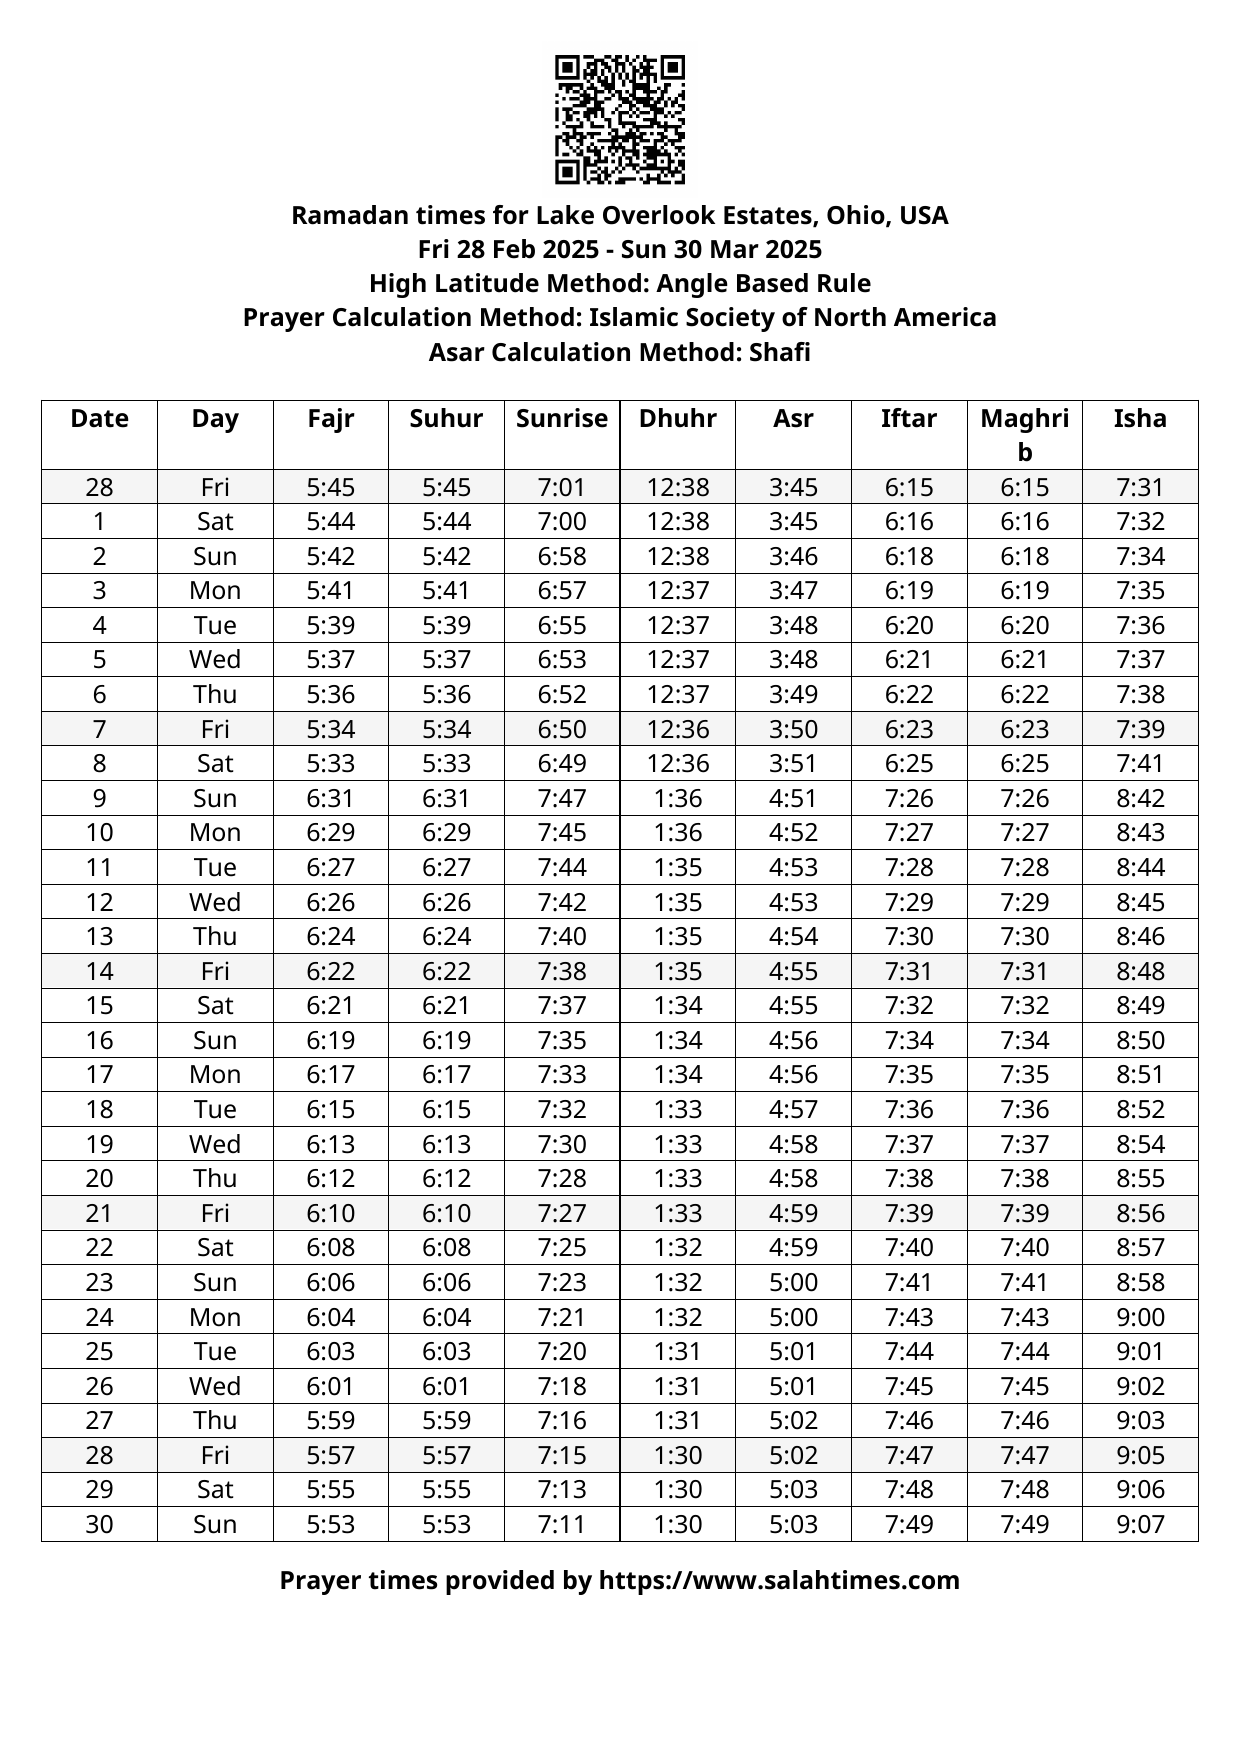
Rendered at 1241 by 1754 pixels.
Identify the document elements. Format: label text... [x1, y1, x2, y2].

table_cell 8:43 [1083, 816, 1198, 849]
table_cell 4:57 [736, 1092, 851, 1126]
table_cell 6:13 [274, 1127, 388, 1160]
table_cell 4:54 [736, 919, 851, 953]
table_cell 6:52 [505, 677, 619, 711]
table_cell 7:30 [968, 919, 1082, 953]
table_cell 8:54 [1083, 1127, 1198, 1160]
table_cell 7:43 [968, 1300, 1082, 1333]
table_header Asr [736, 401, 851, 469]
table_cell 6:06 [389, 1265, 504, 1299]
table_cell 7:37 [968, 1127, 1082, 1160]
table_cell 5:01 [736, 1369, 851, 1402]
table_cell 7:41 [852, 1265, 967, 1299]
table_cell 1:33 [621, 1196, 735, 1229]
table_cell 6:13 [389, 1127, 504, 1160]
table_cell 7:47 [852, 1438, 967, 1472]
table_cell 3:46 [736, 539, 851, 572]
table_cell 5:39 [389, 608, 504, 642]
table_cell 6:29 [389, 816, 504, 849]
table_cell 7:35 [852, 1058, 967, 1091]
table_cell Wed [158, 1127, 273, 1160]
table_cell 1:30 [621, 1438, 735, 1472]
table_cell 5:00 [736, 1300, 851, 1333]
table_cell 5:39 [274, 608, 388, 642]
table_cell 6:21 [389, 989, 504, 1022]
table_cell 21 [42, 1196, 157, 1229]
table_cell 5:41 [274, 574, 388, 607]
text Asar Calculation Method: Shafi [42, 334, 1198, 368]
table_cell 5:59 [389, 1404, 504, 1437]
table_cell 1:31 [621, 1334, 735, 1368]
table_cell 5:37 [274, 643, 388, 676]
table_cell 12:36 [621, 746, 735, 780]
table_cell 6:31 [389, 781, 504, 814]
table_cell 5:33 [274, 746, 388, 780]
picture [542, 41, 699, 198]
table_cell Mon [158, 816, 273, 849]
table_cell 8:44 [1083, 850, 1198, 884]
table_cell 5:03 [736, 1507, 851, 1541]
table_cell 7:46 [852, 1404, 967, 1437]
table_cell 7:37 [505, 989, 619, 1022]
table_cell 7:13 [505, 1473, 619, 1506]
text Prayer Calculation Method: Islamic Society of North America [42, 300, 1198, 334]
table_cell Sat [158, 989, 273, 1022]
table_cell 26 [42, 1369, 157, 1402]
table_cell 6:22 [389, 954, 504, 987]
table_cell Tue [158, 850, 273, 884]
table_cell 12:37 [621, 608, 735, 642]
table_cell 6:55 [505, 608, 619, 642]
table_cell 6:16 [968, 504, 1082, 538]
table_cell 6:19 [852, 574, 967, 607]
table_cell 22 [42, 1231, 157, 1264]
table_cell 9:00 [1083, 1300, 1198, 1333]
table_cell 5:44 [274, 504, 388, 538]
table_cell 7:42 [505, 885, 619, 918]
table_cell 30 [42, 1507, 157, 1541]
table_cell Thu [158, 677, 273, 711]
table_cell Wed [158, 1369, 273, 1402]
table_header Suhur [389, 401, 504, 469]
table_cell 7:49 [968, 1507, 1082, 1541]
table_cell 6:08 [274, 1231, 388, 1264]
table_cell 5:00 [736, 1265, 851, 1299]
table_cell 7:35 [1083, 574, 1198, 607]
table_cell 7:00 [505, 504, 619, 538]
table_cell 6:15 [852, 470, 967, 503]
table_cell 2 [42, 539, 157, 572]
table_cell 9:07 [1083, 1507, 1198, 1541]
table_cell 6:08 [389, 1231, 504, 1264]
table_cell 6:58 [505, 539, 619, 572]
table_cell 6:22 [968, 677, 1082, 711]
table_cell 6 [42, 677, 157, 711]
table_cell 7:45 [852, 1369, 967, 1402]
table_cell 19 [42, 1127, 157, 1160]
table_header Dhuhr [621, 401, 735, 469]
table_cell 5:57 [389, 1438, 504, 1472]
table_cell 1:35 [621, 954, 735, 987]
table_cell 6:03 [389, 1334, 504, 1368]
table_cell 8 [42, 746, 157, 780]
table_cell 4:58 [736, 1127, 851, 1160]
table_cell 10 [42, 816, 157, 849]
table_cell 9:01 [1083, 1334, 1198, 1368]
table_cell 1:32 [621, 1300, 735, 1333]
table_cell 7:47 [968, 1438, 1082, 1472]
table_cell 7:29 [852, 885, 967, 918]
table_cell Sun [158, 539, 273, 572]
table_cell 14 [42, 954, 157, 987]
table_cell 5:02 [736, 1404, 851, 1437]
table_cell Wed [158, 885, 273, 918]
table_cell 7:41 [968, 1265, 1082, 1299]
table_cell 7:25 [505, 1231, 619, 1264]
table_cell 7:49 [852, 1507, 967, 1541]
table_cell 7:48 [852, 1473, 967, 1506]
table_cell Sun [158, 781, 273, 814]
table_cell Fri [158, 712, 273, 745]
table_cell Tue [158, 1092, 273, 1126]
table_cell 6:57 [505, 574, 619, 607]
table_cell 7:36 [1083, 608, 1198, 642]
table_cell 8:48 [1083, 954, 1198, 987]
table_cell 7:32 [1083, 504, 1198, 538]
table_cell 6:15 [274, 1092, 388, 1126]
table_cell 7:11 [505, 1507, 619, 1541]
table_cell 5:01 [736, 1334, 851, 1368]
table_cell 4:55 [736, 989, 851, 1022]
table_cell 6:20 [968, 608, 1082, 642]
table_cell 6:31 [274, 781, 388, 814]
table_cell 9:03 [1083, 1404, 1198, 1437]
table_cell 6:19 [968, 574, 1082, 607]
table_cell 6:23 [968, 712, 1082, 745]
table_cell 1:35 [621, 850, 735, 884]
table_cell 3:47 [736, 574, 851, 607]
table_cell 7:41 [1083, 746, 1198, 780]
table_cell 7:35 [968, 1058, 1082, 1091]
table_cell 6:24 [274, 919, 388, 953]
table_cell 4:53 [736, 850, 851, 884]
table_cell 6:26 [274, 885, 388, 918]
table_cell 6:25 [968, 746, 1082, 780]
table_cell 3 [42, 574, 157, 607]
table_cell 12:36 [621, 712, 735, 745]
table_cell 6:10 [274, 1196, 388, 1229]
table_cell 8:49 [1083, 989, 1198, 1022]
table_cell 7:38 [1083, 677, 1198, 711]
table_cell 8:50 [1083, 1023, 1198, 1057]
text Ramadan times for Lake Overlook Estates, Ohio, USA [42, 198, 1198, 232]
table_cell 27 [42, 1404, 157, 1437]
table_cell Sun [158, 1023, 273, 1057]
table_cell 6:20 [852, 608, 967, 642]
table_cell Fri [158, 1196, 273, 1229]
table_cell 4:55 [736, 954, 851, 987]
table_cell 5:34 [389, 712, 504, 745]
table_header Fajr [274, 401, 388, 469]
table_cell 7:30 [505, 1127, 619, 1160]
table_cell 6:21 [274, 989, 388, 1022]
table_cell 1:31 [621, 1404, 735, 1437]
table_cell 6:01 [274, 1369, 388, 1402]
table_cell 7:34 [852, 1023, 967, 1057]
table_cell 4:56 [736, 1023, 851, 1057]
table_cell 7:31 [1083, 470, 1198, 503]
table_cell 6:17 [389, 1058, 504, 1091]
table_cell 6:16 [852, 504, 967, 538]
table_cell 4:53 [736, 885, 851, 918]
table_cell 7:46 [968, 1404, 1082, 1437]
table_cell 1:33 [621, 1127, 735, 1160]
table_header Sunrise [505, 401, 619, 469]
table_cell 7:15 [505, 1438, 619, 1472]
table_cell Sun [158, 1507, 273, 1541]
table_cell 7 [42, 712, 157, 745]
table_cell 7:27 [968, 816, 1082, 849]
table_header Date [42, 401, 157, 469]
table_cell 7:40 [968, 1231, 1082, 1264]
table_cell 7:26 [968, 781, 1082, 814]
table_cell 18 [42, 1092, 157, 1126]
table_cell 13 [42, 919, 157, 953]
table_cell 8:57 [1083, 1231, 1198, 1264]
table_cell 9:02 [1083, 1369, 1198, 1402]
text Fri 28 Feb 2025 - Sun 30 Mar 2025 [42, 232, 1198, 266]
table_cell 4:51 [736, 781, 851, 814]
table_cell 4 [42, 608, 157, 642]
table_cell 8:58 [1083, 1265, 1198, 1299]
table_cell 5:55 [389, 1473, 504, 1506]
table_cell 7:28 [968, 850, 1082, 884]
table_cell 1:33 [621, 1161, 735, 1195]
table_cell 7:35 [505, 1023, 619, 1057]
table_cell 5:45 [389, 470, 504, 503]
table_cell Sat [158, 1231, 273, 1264]
table_cell 7:34 [968, 1023, 1082, 1057]
table_header Maghrib [968, 401, 1082, 469]
table_cell 3:45 [736, 470, 851, 503]
table_cell 7:38 [505, 954, 619, 987]
table_cell 1:36 [621, 781, 735, 814]
table_cell 5:03 [736, 1473, 851, 1506]
table_cell 5:37 [389, 643, 504, 676]
table_cell 4:56 [736, 1058, 851, 1091]
text Prayer times provided by https://www.salahtimes.com [42, 1563, 1198, 1597]
table_cell 28 [42, 1438, 157, 1472]
table_cell 12:37 [621, 643, 735, 676]
table_cell 9:06 [1083, 1473, 1198, 1506]
table_cell 4:52 [736, 816, 851, 849]
table_cell 5:42 [389, 539, 504, 572]
table_cell 7:36 [852, 1092, 967, 1126]
table_cell 5:57 [274, 1438, 388, 1472]
table_cell 9 [42, 781, 157, 814]
table_cell 5:53 [389, 1507, 504, 1541]
table_cell 7:23 [505, 1265, 619, 1299]
table_cell 1:34 [621, 1023, 735, 1057]
table_cell 6:06 [274, 1265, 388, 1299]
table_cell 6:15 [968, 470, 1082, 503]
table_cell 4:59 [736, 1196, 851, 1229]
table_cell 7:20 [505, 1334, 619, 1368]
table_cell 6:49 [505, 746, 619, 780]
table_cell 8:56 [1083, 1196, 1198, 1229]
table_cell Thu [158, 1404, 273, 1437]
table_cell 7:32 [852, 989, 967, 1022]
table_cell 7:36 [968, 1092, 1082, 1126]
table_cell 7:31 [852, 954, 967, 987]
table_cell 17 [42, 1058, 157, 1091]
table_cell 7:27 [505, 1196, 619, 1229]
table_cell 29 [42, 1473, 157, 1506]
table_cell 6:04 [274, 1300, 388, 1333]
table_cell 6:01 [389, 1369, 504, 1402]
table_cell 16 [42, 1023, 157, 1057]
table_cell 28 [42, 470, 157, 503]
table_cell 4:58 [736, 1161, 851, 1195]
table_cell Thu [158, 919, 273, 953]
table_cell 6:21 [968, 643, 1082, 676]
table_cell 7:32 [505, 1092, 619, 1126]
table_cell 9:05 [1083, 1438, 1198, 1472]
table_cell 6:23 [852, 712, 967, 745]
table_cell 1:32 [621, 1265, 735, 1299]
table_cell 6:53 [505, 643, 619, 676]
table_cell 7:33 [505, 1058, 619, 1091]
table_cell 7:29 [968, 885, 1082, 918]
table_cell 1:30 [621, 1473, 735, 1506]
table_cell Tue [158, 1334, 273, 1368]
table_cell 6:22 [274, 954, 388, 987]
table_cell 7:44 [852, 1334, 967, 1368]
table_cell 6:50 [505, 712, 619, 745]
table_cell 6:15 [389, 1092, 504, 1126]
table_cell 7:39 [852, 1196, 967, 1229]
table_cell 4:59 [736, 1231, 851, 1264]
table_cell Sat [158, 504, 273, 538]
table_cell 3:49 [736, 677, 851, 711]
table_cell 7:31 [968, 954, 1082, 987]
table_cell 7:32 [968, 989, 1082, 1022]
table_cell 5:34 [274, 712, 388, 745]
table_cell 5:36 [274, 677, 388, 711]
table_cell 7:26 [852, 781, 967, 814]
table_cell 8:42 [1083, 781, 1198, 814]
table_cell 7:45 [968, 1369, 1082, 1402]
table_cell 7:18 [505, 1369, 619, 1402]
table_cell Tue [158, 608, 273, 642]
table_cell 6:26 [389, 885, 504, 918]
table_cell 24 [42, 1300, 157, 1333]
table_cell 7:39 [1083, 712, 1198, 745]
table_cell 7:28 [505, 1161, 619, 1195]
table_cell 5:33 [389, 746, 504, 780]
table_cell 7:44 [505, 850, 619, 884]
table_cell 5:41 [389, 574, 504, 607]
table_cell 8:52 [1083, 1092, 1198, 1126]
table_cell 7:30 [852, 919, 967, 953]
table_cell 1 [42, 504, 157, 538]
table_cell Sat [158, 746, 273, 780]
table_cell 3:45 [736, 504, 851, 538]
table_cell 11 [42, 850, 157, 884]
table_cell 12 [42, 885, 157, 918]
table_cell Mon [158, 1300, 273, 1333]
table_cell 1:32 [621, 1231, 735, 1264]
table_cell 8:46 [1083, 919, 1198, 953]
table_cell Fri [158, 954, 273, 987]
table_cell 5:55 [274, 1473, 388, 1506]
table_cell Wed [158, 643, 273, 676]
table_cell 5 [42, 643, 157, 676]
table_cell 7:34 [1083, 539, 1198, 572]
text High Latitude Method: Angle Based Rule [42, 266, 1198, 300]
table_cell 3:51 [736, 746, 851, 780]
table_cell 8:55 [1083, 1161, 1198, 1195]
table_cell 5:02 [736, 1438, 851, 1472]
table_cell 7:37 [1083, 643, 1198, 676]
table_cell 3:50 [736, 712, 851, 745]
table_cell 7:44 [968, 1334, 1082, 1368]
table_cell 7:37 [852, 1127, 967, 1160]
table_cell 8:45 [1083, 885, 1198, 918]
table_cell 12:38 [621, 470, 735, 503]
table_cell 1:34 [621, 1058, 735, 1091]
table_cell Mon [158, 1058, 273, 1091]
table_cell 1:35 [621, 885, 735, 918]
table_cell 7:16 [505, 1404, 619, 1437]
table_cell 12:38 [621, 539, 735, 572]
table_cell 7:47 [505, 781, 619, 814]
table_cell 5:53 [274, 1507, 388, 1541]
table_cell Fri [158, 1438, 273, 1472]
table_cell 7:01 [505, 470, 619, 503]
table_cell 6:10 [389, 1196, 504, 1229]
table_cell 5:36 [389, 677, 504, 711]
table_cell 3:48 [736, 608, 851, 642]
table_cell 12:37 [621, 677, 735, 711]
table_header Day [158, 401, 273, 469]
table_cell 6:19 [389, 1023, 504, 1057]
table_cell 7:38 [852, 1161, 967, 1195]
table_cell 1:30 [621, 1507, 735, 1541]
table_cell 3:48 [736, 643, 851, 676]
table_cell 6:27 [389, 850, 504, 884]
table_cell Sat [158, 1473, 273, 1506]
table_cell 5:42 [274, 539, 388, 572]
table_cell 7:45 [505, 816, 619, 849]
table_cell 7:39 [968, 1196, 1082, 1229]
table_cell 5:59 [274, 1404, 388, 1437]
table_cell 25 [42, 1334, 157, 1368]
table_cell 6:22 [852, 677, 967, 711]
table_cell 15 [42, 989, 157, 1022]
table_cell Fri [158, 470, 273, 503]
table_header Iftar [852, 401, 967, 469]
table_cell 6:25 [852, 746, 967, 780]
table_cell 7:38 [968, 1161, 1082, 1195]
table_cell 5:44 [389, 504, 504, 538]
table_cell 12:38 [621, 504, 735, 538]
table_cell 7:43 [852, 1300, 967, 1333]
table_cell 12:37 [621, 574, 735, 607]
table_cell 6:27 [274, 850, 388, 884]
table_cell 1:34 [621, 989, 735, 1022]
table_cell 7:27 [852, 816, 967, 849]
table_cell 6:18 [968, 539, 1082, 572]
table_cell 1:31 [621, 1369, 735, 1402]
table_cell 6:12 [389, 1161, 504, 1195]
table_cell 6:17 [274, 1058, 388, 1091]
table_cell 20 [42, 1161, 157, 1195]
table_cell 7:40 [852, 1231, 967, 1264]
table_cell 6:29 [274, 816, 388, 849]
table_cell 6:24 [389, 919, 504, 953]
table_cell 5:45 [274, 470, 388, 503]
table_cell 6:19 [274, 1023, 388, 1057]
table_cell 7:40 [505, 919, 619, 953]
table_cell 7:48 [968, 1473, 1082, 1506]
table_cell Mon [158, 574, 273, 607]
table_cell 7:28 [852, 850, 967, 884]
table_cell 23 [42, 1265, 157, 1299]
table_cell 6:04 [389, 1300, 504, 1333]
table_cell 6:18 [852, 539, 967, 572]
table_header Isha [1083, 401, 1198, 469]
table_cell 1:33 [621, 1092, 735, 1126]
table_cell 8:51 [1083, 1058, 1198, 1091]
table_cell 6:12 [274, 1161, 388, 1195]
table_cell Thu [158, 1161, 273, 1195]
table_cell 6:21 [852, 643, 967, 676]
table_cell Sun [158, 1265, 273, 1299]
table_cell 1:36 [621, 816, 735, 849]
table_cell 7:21 [505, 1300, 619, 1333]
table_cell 6:03 [274, 1334, 388, 1368]
table_cell 1:35 [621, 919, 735, 953]
